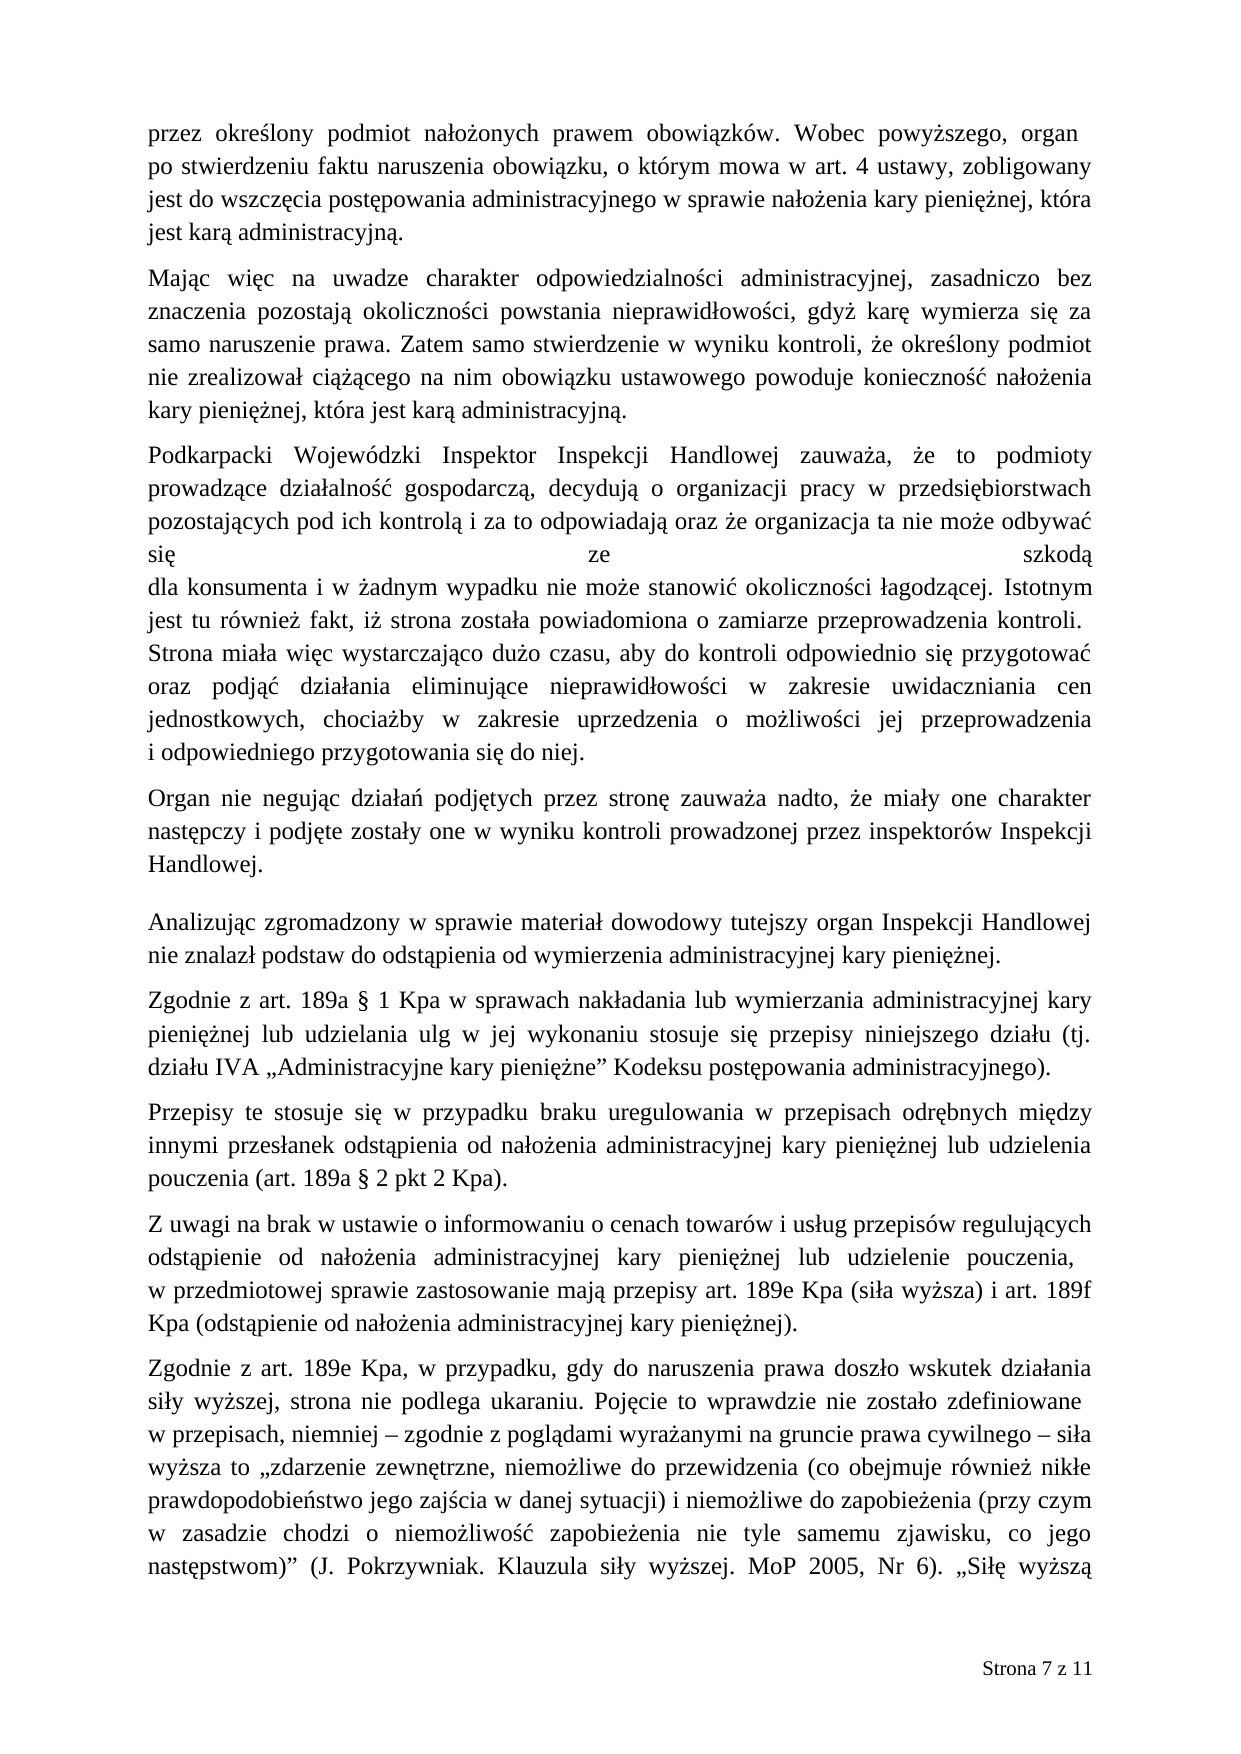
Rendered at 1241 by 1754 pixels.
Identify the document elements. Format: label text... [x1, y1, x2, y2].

text Podkarpacki Wojewódzki Inspektor Inspekcji Handlowej zauważa, że to podmioty prowadzące działalność gospodarczą, decydują o organizacji pracy w przedsiębiorstwach pozostających pod ich kontrolą i za to odpowiadają oraz że organizacja ta nie może odbywać się ze szkodą dla konsumenta i w żadnym wypadku nie może stanowić okoliczności łagodzącej. Istotnym jest tu również fakt, iż strona została powiadomiona o zamiarze przeprowadzenia kontroli. Strona miała więc wystarczająco dużo czasu, aby do kontroli odpowiednio się przygotować oraz podjąć działania eliminujące nieprawidłowości w zakresie uwidaczniania cen jednostkowych, chociażby w zakresie uprzedzenia o możliwości jej przeprowadzenia i odpowiedniego przygotowania się do niej. [148, 440, 1092, 766]
text Przepisy te stosuje się w przypadku braku uregulowania w przepisach odrębnych między innymi przesłanek odstąpienia od nałożenia administracyjnej kary pieniężnej lub udzielenia pouczenia (art. 189a § 2 pkt 2 Kpa). [148, 1097, 1092, 1192]
text Analizując zgromadzony w sprawie materiał dowodowy tutejszy organ Inspekcji Handlowej nie znalazł podstaw do odstąpienia od wymierzenia administracyjnej kary pieniężnej. [148, 907, 1092, 969]
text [148, 118, 1092, 246]
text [148, 1353, 1092, 1580]
text Z uwagi na brak w ustawie o informowaniu o cenach towarów i usług przepisów regulujących odstąpienie od nałożenia administracyjnej kary pieniężnej lub udzielenie pouczenia, w przedmiotowej sprawie zastosowanie mają przepisy art. 189e Kpa (siła wyższa) i art. 189f Kpa (odstąpienie od nałożenia administracyjnej kary pieniężnej). [148, 1209, 1092, 1337]
text Zgodnie z art. 189a § 1 Kpa w sprawach nakładania lub wymierzania administracyjnej kary pieniężnej lub udzielania ulg w jej wykonaniu stosuje się przepisy niniejszego działu (tj. działu IVA „Administracyjne kary pieniężne” Kodeksu postępowania administracyjnego). [148, 986, 1092, 1080]
text Organ nie negując działań podjętych przez stronę zauważa nadto, że miały one charakter następczy i podjęte zostały one w wyniku kontroli prowadzonej przez inspektorów Inspekcji Handlowej. [148, 783, 1092, 878]
text Mając więc na uwadze charakter odpowiedzialności administracyjnej, zasadniczo bez znaczenia pozostają okoliczności powstania nieprawidłowości, gdyż karę wymierza się za samo naruszenie prawa. Zatem samo stwierdzenie w wyniku kontroli, że określony podmiot nie zrealizował ciążącego na nim obowiązku ustawowego powoduje konieczność nałożenia kary pieniężnej, która jest karą administracyjną. [148, 263, 1092, 423]
